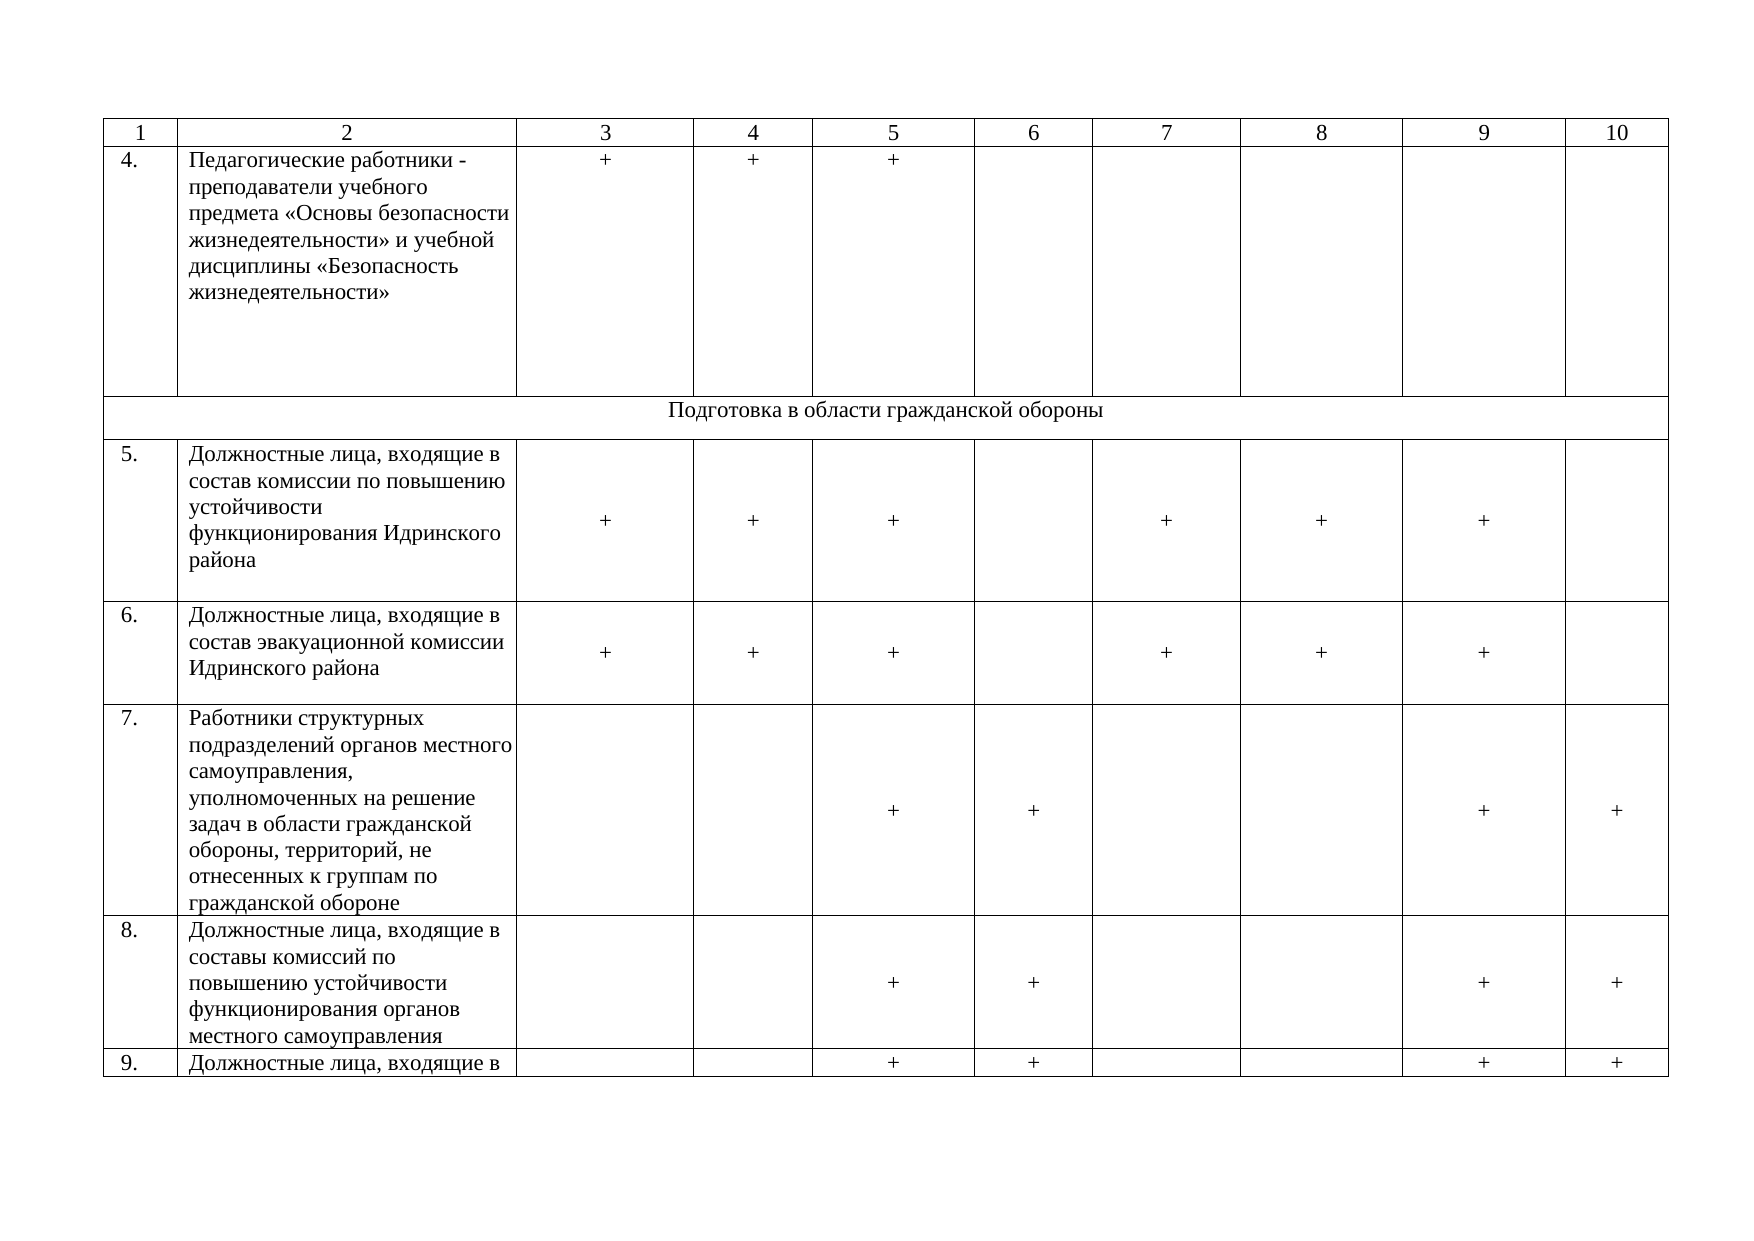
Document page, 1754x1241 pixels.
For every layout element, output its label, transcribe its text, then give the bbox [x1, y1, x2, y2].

table_cell + [1566, 1049, 1668, 1076]
table_cell [975, 440, 1092, 601]
table_cell 7. [104, 705, 177, 915]
table_header 7 [1093, 119, 1240, 146]
table_cell + [975, 1049, 1092, 1076]
table_cell 9. [104, 1049, 177, 1076]
table_cell + [1241, 602, 1402, 703]
table_cell [517, 1049, 693, 1076]
table_cell + [1566, 705, 1668, 915]
table_cell + [1403, 440, 1565, 601]
table_cell + [813, 916, 974, 1048]
table_cell + [975, 705, 1092, 915]
table_cell + [1093, 440, 1240, 601]
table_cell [178, 1049, 516, 1076]
table_cell [975, 602, 1092, 703]
table_cell + [1093, 602, 1240, 703]
table_cell + [517, 147, 693, 396]
table_header 4 [694, 119, 812, 146]
table_cell [694, 916, 812, 1048]
table_cell [1241, 147, 1402, 396]
table_cell Должностные лица, входящие в составы комиссий по повышению устойчивости функционирования органов местного самоуправления [178, 916, 516, 1048]
table_header 6 [975, 119, 1092, 146]
table_cell + [694, 602, 812, 703]
table_header 2 [178, 119, 516, 146]
table_cell + [813, 440, 974, 601]
table_cell [1093, 916, 1240, 1048]
table_cell Должностные лица, входящие в состав комиссии по повышению устойчивости функционирования Идринского района [178, 440, 516, 601]
table_cell + [517, 440, 693, 601]
table_cell + [1403, 602, 1565, 703]
table_cell [517, 705, 693, 915]
table_cell + [694, 440, 812, 601]
table_cell [517, 916, 693, 1048]
table_cell [1093, 147, 1240, 396]
table_cell [1566, 147, 1668, 396]
table_cell + [813, 147, 974, 396]
table_cell [1241, 705, 1402, 915]
table_header 10 [1566, 119, 1668, 146]
table_cell Работники структурных подразделений органов местного самоуправления, уполномоченных на решение задач в области гражданской обороны, территорий, не отнесенных к группам по гражданской обороне [178, 705, 516, 915]
table_cell [1403, 147, 1565, 396]
table_cell [1093, 705, 1240, 915]
table_cell [694, 705, 812, 915]
table_cell 6. [104, 602, 177, 703]
table_cell + [1403, 1049, 1565, 1076]
table_cell [1241, 916, 1402, 1048]
table_cell + [694, 147, 812, 396]
table_cell 8. [104, 916, 177, 1048]
table_header 8 [1241, 119, 1402, 146]
table_header 3 [517, 119, 693, 146]
table_cell + [1566, 916, 1668, 1048]
table_cell Подготовка в области гражданской обороны [104, 397, 1668, 439]
table_cell + [813, 1049, 974, 1076]
table_cell + [813, 705, 974, 915]
table_cell Педагогические работники - преподаватели учебного предмета «Основы безопасности жизнедеятельности» и учебной дисциплины «Безопасность жизнедеятельности» [178, 147, 516, 396]
table_cell + [813, 602, 974, 703]
table_cell + [1403, 916, 1565, 1048]
table_cell [975, 147, 1092, 396]
table_header 1 [104, 119, 177, 146]
table_cell + [975, 916, 1092, 1048]
table_cell [1241, 1049, 1402, 1076]
table_cell Должностные лица, входящие в состав эвакуационной комиссии Идринского района [178, 602, 516, 703]
table_cell [1566, 440, 1668, 601]
table_header 9 [1403, 119, 1565, 146]
table_cell + [1403, 705, 1565, 915]
table_cell 5. [104, 440, 177, 601]
table_cell + [1241, 440, 1402, 601]
table_header 5 [813, 119, 974, 146]
table_cell [1093, 1049, 1240, 1076]
table_cell [694, 1049, 812, 1076]
table_cell [1566, 602, 1668, 703]
table_cell 4. [104, 147, 177, 396]
table_cell + [517, 602, 693, 703]
